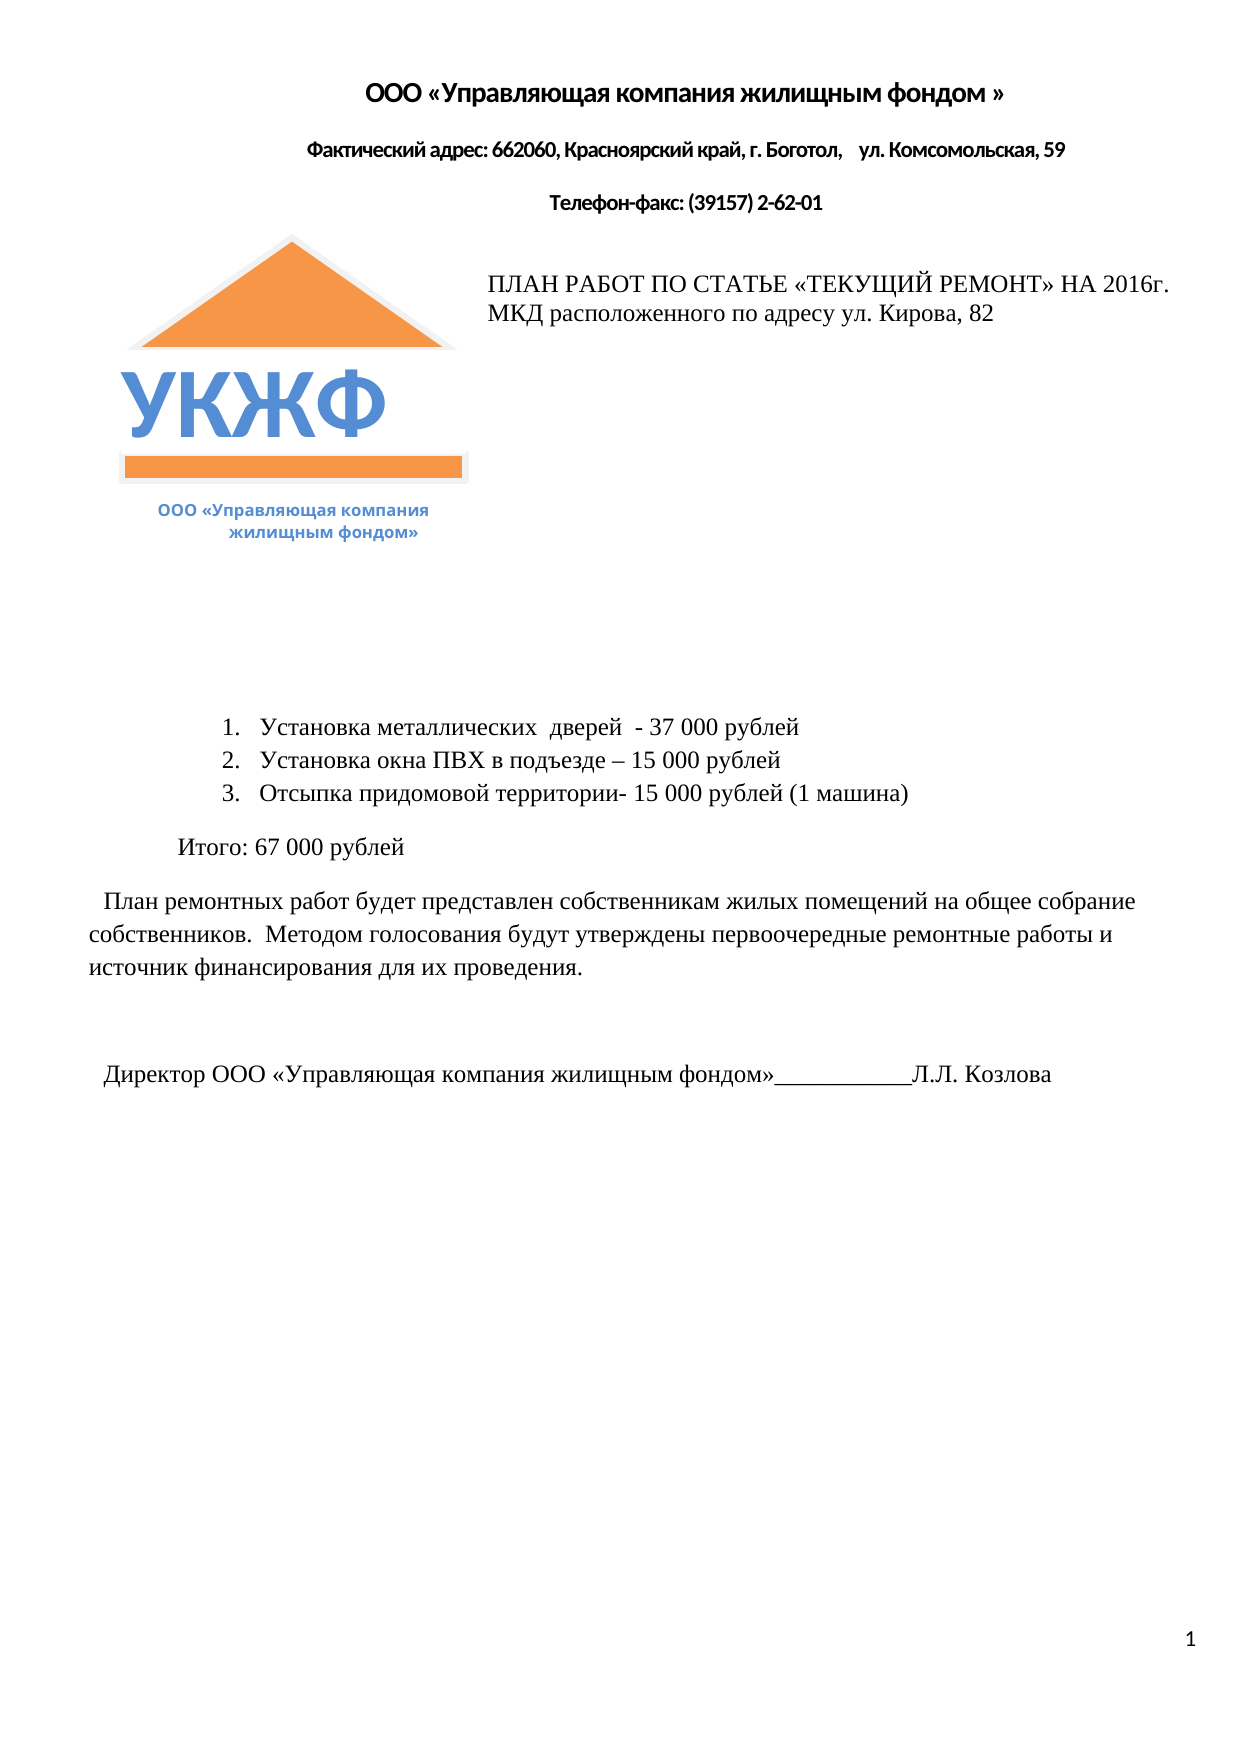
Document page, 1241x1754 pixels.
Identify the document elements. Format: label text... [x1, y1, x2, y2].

list Установка металлических дверей - 37 000 рублей [222, 712, 1196, 741]
list Установка окна ПВХ в подъезде – 15 000 рублей [222, 745, 1196, 774]
text Директор ООО «Управляющая компания жилищным фондом»___________Л.Л. Козлова [88, 1059, 1196, 1088]
list Отсыпка придомовой территории- 15 000 рублей (1 машина) [222, 778, 1196, 807]
text ПЛАН РАБОТ ПО СТАТЬЕ «ТЕКУЩИЙ РЕМОНТ» НА 2016г. [177, 269, 1196, 298]
text План ремонтных работ будет представлен собственникам жилых помещений на общее собрание собственников. Методом голосования будут утверждены первоочередные ремонтные работы и источник финансирования для их проведения. [88, 886, 1196, 981]
text МКД расположенного по адресу ул. Кирова, 82 [177, 298, 1196, 327]
text Итого: 67 000 рублей [177, 832, 1196, 861]
